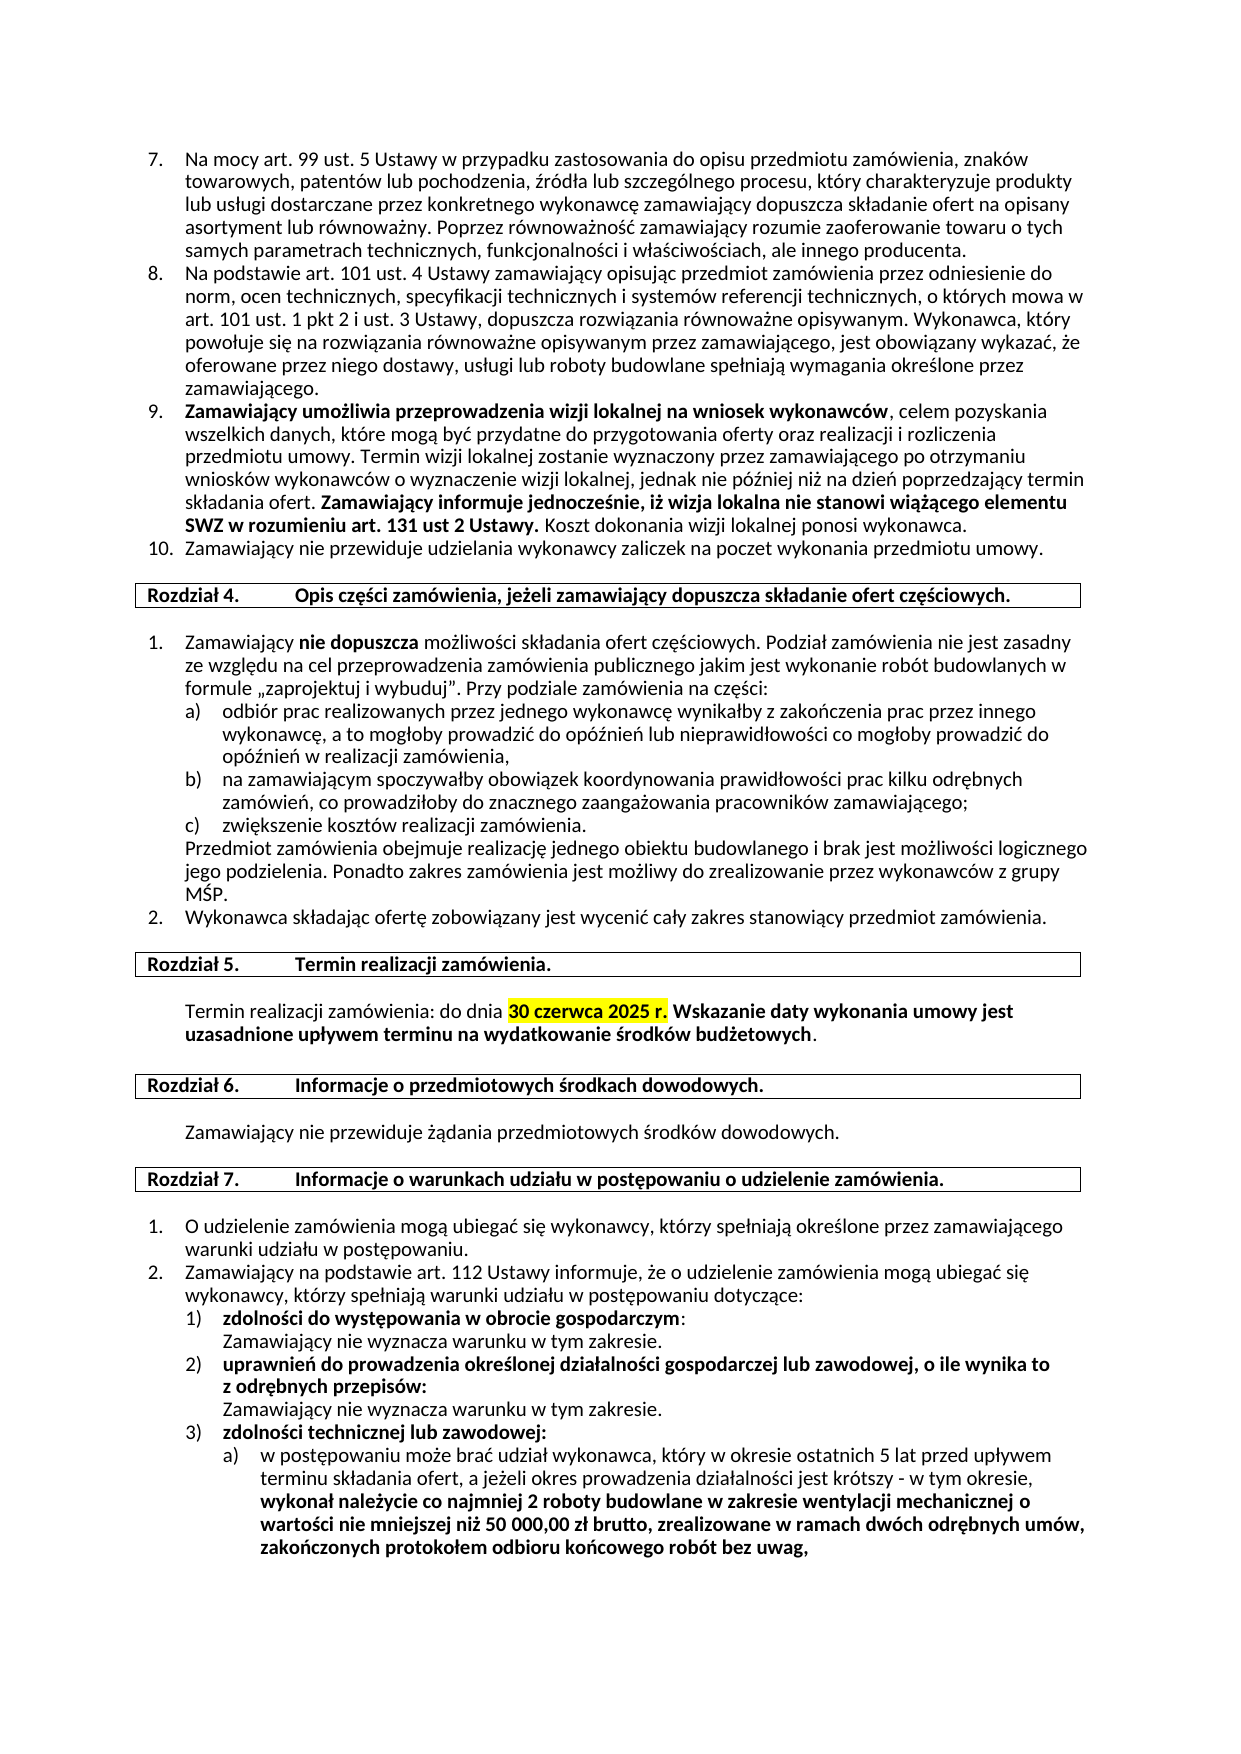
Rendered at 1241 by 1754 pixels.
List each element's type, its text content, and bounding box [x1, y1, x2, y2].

table_header Rozdział 7. Informacje o warunkach udziału w postępowaniu o udzielenie zamówienia. [136, 1168, 1080, 1191]
list Na mocy art. 99 ust. 5 Ustawy w przypadku zastosowania do opisu przedmiotu zamówienia, znaków towarowych, patentów lub pochodzenia, źródła lub szczególnego procesu, który charakteryzuje produkty lub usługi dostarczane przez konkretnego wykonawcę zamawiający dopuszcza składanie ofert na opisany asortyment lub równoważny. Poprzez równoważność zamawiający rozumie zaoferowanie towaru o tych samych parametrach technicznych, funkcjonalności i właściwościach, ale innego producenta. [148, 148, 1093, 262]
list na zamawiającym spoczywałby obowiązek koordynowania prawidłowości prac kilku odrębnych zamówień, co prowadziłoby do znacznego zaangażowania pracowników zamawiającego; [185, 768, 1093, 814]
text Przedmiot zamówienia obejmuje realizację jednego obiektu budowlanego i brak jest możliwości logicznego jego podzielenia. Ponadto zakres zamówienia jest możliwy do zrealizowanie przez wykonawców z grupy MŚP. [185, 837, 1093, 906]
table_header Rozdział 5. Termin realizacji zamówienia. [136, 953, 1080, 976]
text Zamawiający nie wyznacza warunku w tym zakresie. [223, 1330, 1093, 1353]
table_header Rozdział 6. Informacje o przedmiotowych środkach dowodowych. [136, 1075, 1080, 1097]
list uprawnień do prowadzenia określonej działalności gospodarczej lub zawodowej, o ile wynika to z odrębnych przepisów: [185, 1353, 1093, 1398]
list zdolności do występowania w obrocie gospodarczym: [185, 1307, 1093, 1330]
table_header Rozdział 4. Opis części zamówienia, jeżeli zamawiający dopuszcza składanie ofert częściowych. [136, 584, 1080, 607]
list O udzielenie zamówienia mogą ubiegać się wykonawcy, którzy spełniają określone przez zamawiającego warunki udziału w postępowaniu. [148, 1215, 1093, 1261]
list Wykonawca składając ofertę zobowiązany jest wycenić cały zakres stanowiący przedmiot zamówienia. [148, 906, 1093, 929]
list Zamawiający na podstawie art. 112 Ustawy informuje, że o udzielenie zamówienia mogą ubiegać się wykonawcy, którzy spełniają warunki udziału w postępowaniu dotyczące: [148, 1261, 1093, 1307]
list Zamawiający umożliwia przeprowadzenia wizji lokalnej na wniosek wykonawców, celem pozyskania wszelkich danych, które mogą być przydatne do przygotowania oferty oraz realizacji i rozliczenia przedmiotu umowy. Termin wizji lokalnej zostanie wyznaczony przez zamawiającego po otrzymaniu wniosków wykonawców o wyznaczenie wizji lokalnej, jednak nie później niż na dzień poprzedzający termin składania ofert. Zamawiający informuje jednocześnie, iż wizja lokalna nie stanowi wiążącego elementu SWZ w rozumieniu art. 131 ust 2 Ustawy. Koszt dokonania wizji lokalnej ponosi wykonawca. [148, 400, 1093, 537]
text Zamawiający nie przewiduje żądania przedmiotowych środków dowodowych. [185, 1121, 1093, 1144]
text Zamawiający nie wyznacza warunku w tym zakresie. [223, 1398, 1093, 1421]
list Zamawiający nie dopuszcza możliwości składania ofert częściowych. Podział zamówienia nie jest zasadny ze względu na cel przeprowadzenia zamówienia publicznego jakim jest wykonanie robót budowlanych w formule „zaprojektuj i wybuduj”. Przy podziale zamówienia na części: [148, 631, 1093, 700]
list Zamawiający nie przewiduje udzielania wykonawcy zaliczek na poczet wykonania przedmiotu umowy. [148, 537, 1093, 560]
list w postępowaniu może brać udział wykonawca, który w okresie ostatnich 5 lat przed upływem terminu składania ofert, a jeżeli okres prowadzenia działalności jest krótszy - w tym okresie, wykonał należycie co najmniej 2 roboty budowlane w zakresie wentylacji mechanicznej o wartości nie mniejszej niż 50 000,00 zł brutto, zrealizowane w ramach dwóch odrębnych umów, zakończonych protokołem odbioru końcowego robót bez uwag, [223, 1444, 1093, 1559]
list Na podstawie art. 101 ust. 4 Ustawy zamawiający opisując przedmiot zamówienia przez odniesienie do norm, ocen technicznych, specyfikacji technicznych i systemów referencji technicznych, o których mowa w art. 101 ust. 1 pkt 2 i ust. 3 Ustawy, dopuszcza rozwiązania równoważne opisywanym. Wykonawca, który powołuje się na rozwiązania równoważne opisywanym przez zamawiającego, jest obowiązany wykazać, że oferowane przez niego dostawy, usługi lub roboty budowlane spełniają wymagania określone przez zamawiającego. [148, 262, 1093, 400]
list odbiór prac realizowanych przez jednego wykonawcę wynikałby z zakończenia prac przez innego wykonawcę, a to mogłoby prowadzić do opóźnień lub nieprawidłowości co mogłoby prowadzić do opóźnień w realizacji zamówienia, [185, 700, 1093, 768]
list zwiększenie kosztów realizacji zamówienia. [185, 814, 1093, 837]
list zdolności technicznej lub zawodowej: [185, 1421, 1093, 1444]
list Termin realizacji zamówienia: do dnia 30 czerwca 2025 r. Wskazanie daty wykonania umowy jest uzasadnione upływem terminu na wydatkowanie środków budżetowych. [185, 1000, 1093, 1046]
